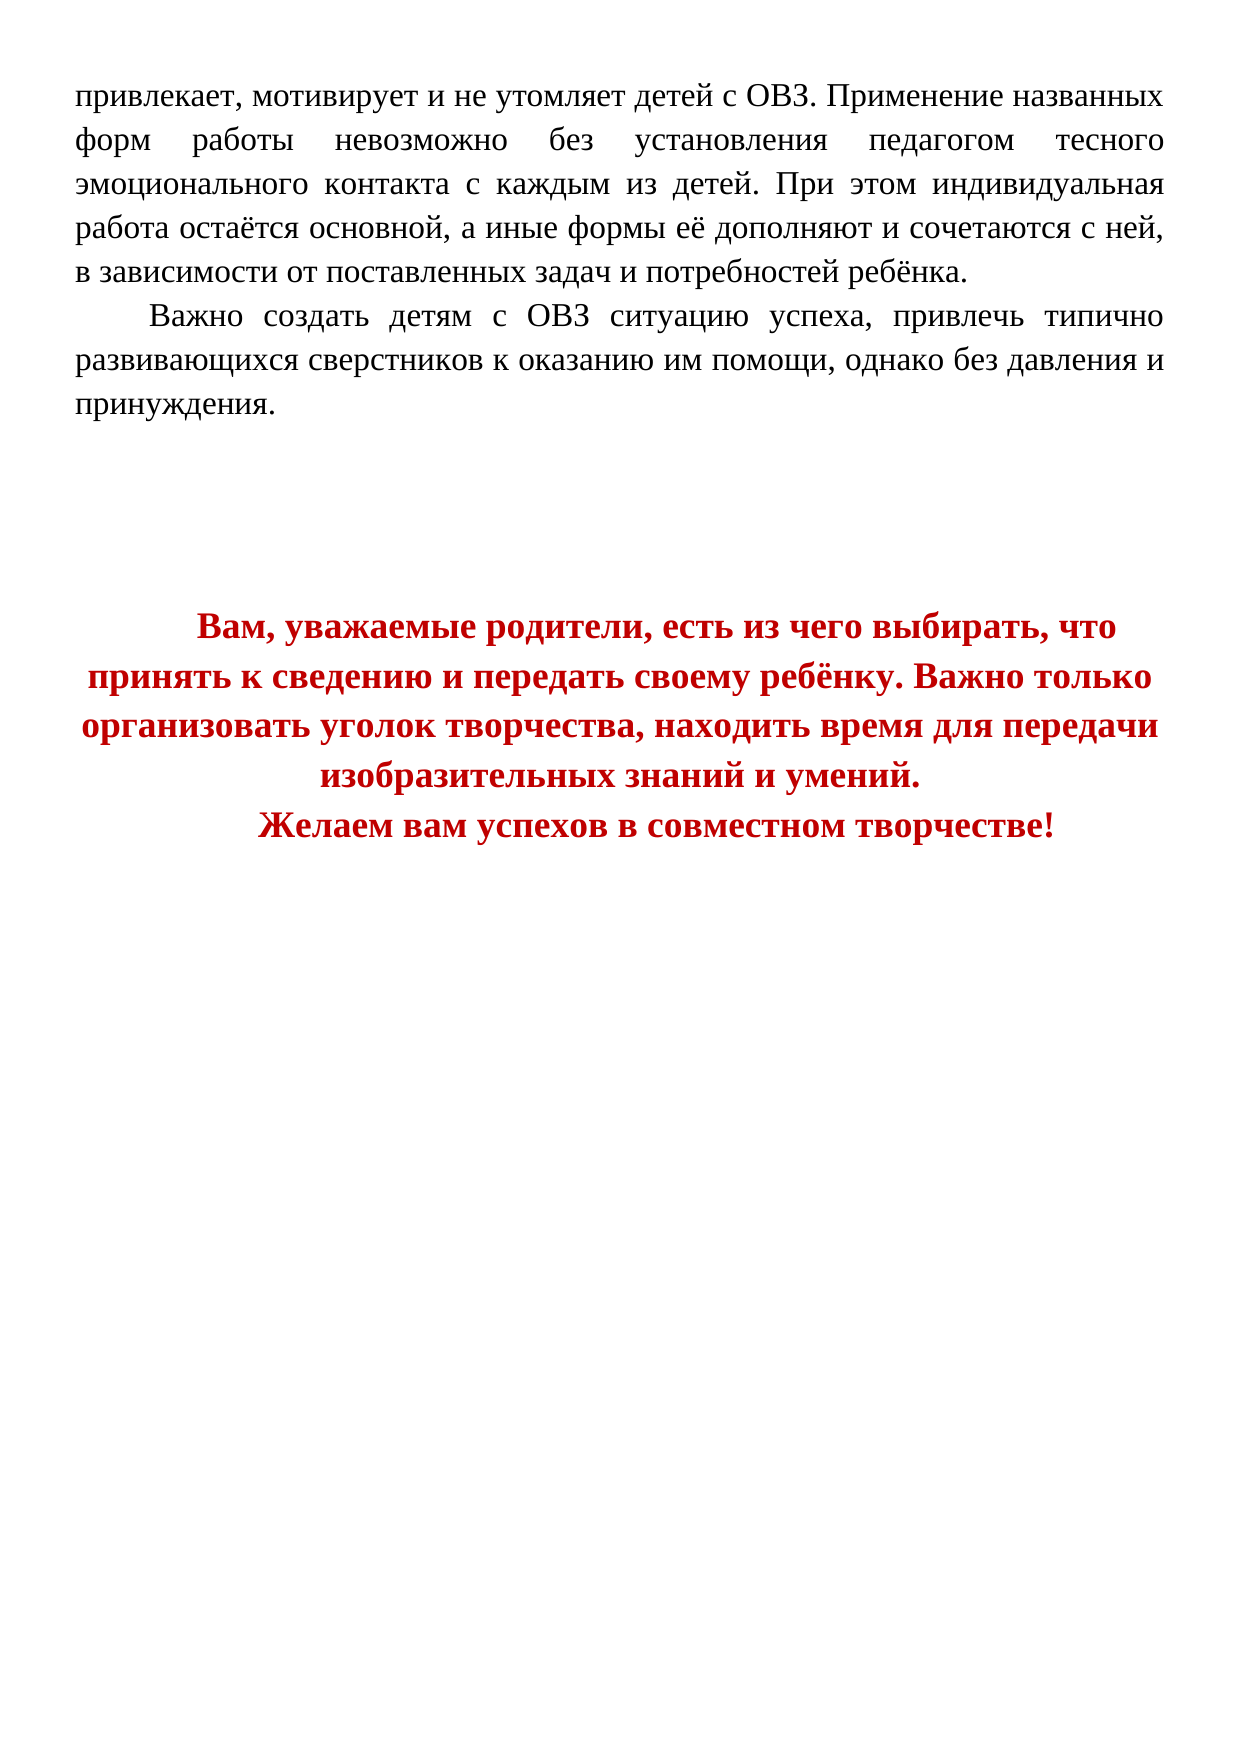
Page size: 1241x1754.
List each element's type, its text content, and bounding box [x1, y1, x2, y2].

text Важно создать детям с ОВЗ ситуацию успеха, привлечь типично развивающихся сверстников к оказанию им помощи, однако без давления и принуждения. [75, 295, 1165, 422]
text Вам, уважаемые родители, есть из чего выбирать, что принять к сведению и передать своему ребёнку. Важно только организовать уголок творчества, находить время для передачи изобразительных знаний и умений. [75, 604, 1165, 796]
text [75, 75, 1165, 289]
text Желаем вам успехов в совместном творчестве! [75, 802, 1165, 845]
